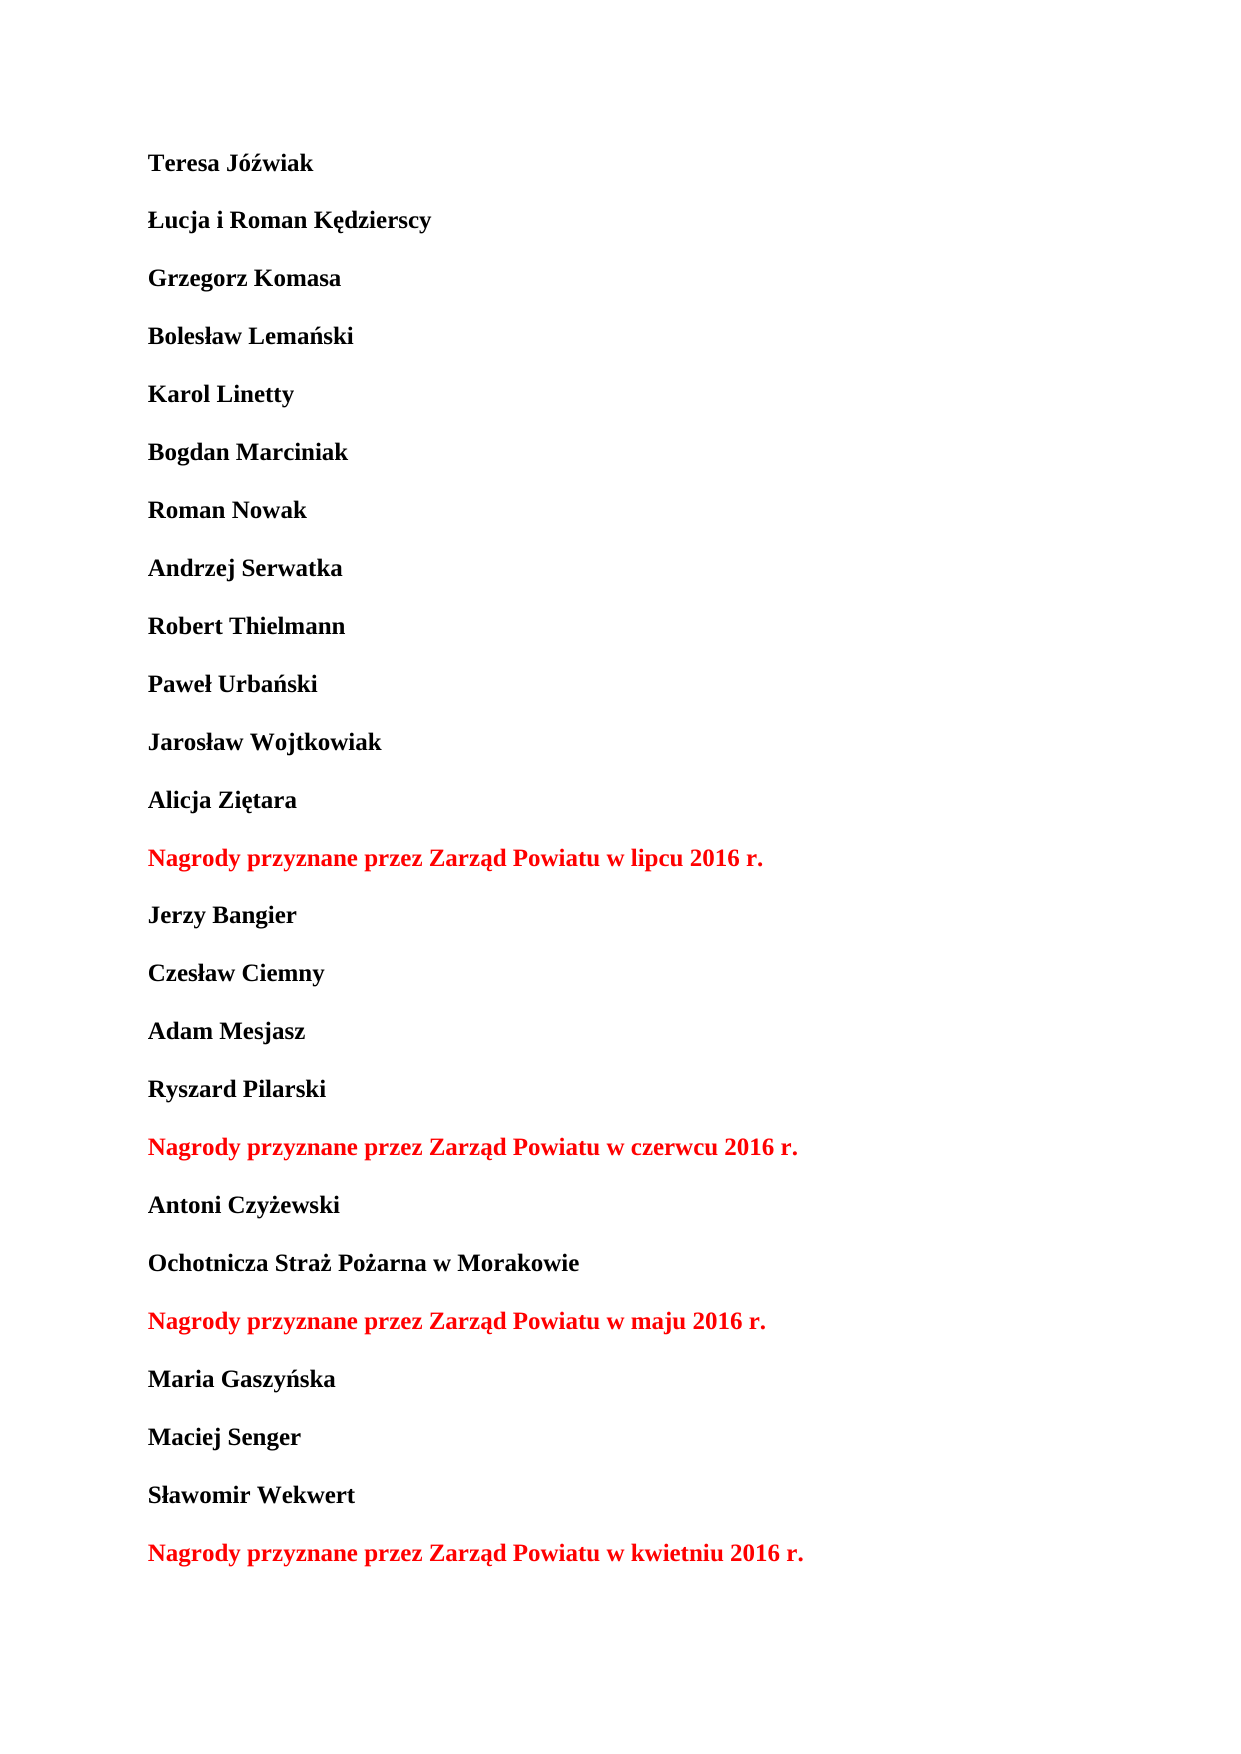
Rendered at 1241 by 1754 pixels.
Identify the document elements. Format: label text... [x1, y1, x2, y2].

text Alicja Ziętara [148, 785, 1093, 813]
text Antoni Czyżewski [148, 1190, 1093, 1219]
text Teresa Jóźwiak [148, 148, 1093, 176]
text Nagrody przyznane przez Zarząd Powiatu w kwietniu 2016 r. [148, 1538, 1093, 1566]
text Sławomir Wekwert [148, 1480, 1093, 1508]
text Ryszard Pilarski [148, 1074, 1093, 1103]
text Maciej Senger [148, 1422, 1093, 1451]
text Andrzej Serwatka [148, 553, 1093, 582]
text Nagrody przyznane przez Zarząd Powiatu w maju 2016 r. [148, 1306, 1093, 1335]
text Łucja i Roman Kędzierscy [148, 206, 1093, 234]
text Bolesław Lemański [148, 321, 1093, 350]
text Jerzy Bangier [148, 901, 1093, 929]
text Robert Thielmann [148, 611, 1093, 640]
text Paweł Urbański [148, 669, 1093, 698]
text Bogdan Marciniak [148, 437, 1093, 466]
text Nagrody przyznane przez Zarząd Powiatu w lipcu 2016 r. [148, 843, 1093, 871]
text Nagrody przyznane przez Zarząd Powiatu w czerwcu 2016 r. [148, 1132, 1093, 1161]
text Karol Linetty [148, 379, 1093, 408]
text Jarosław Wojtkowiak [148, 727, 1093, 756]
text Czesław Ciemny [148, 958, 1093, 987]
text Grzegorz Komasa [148, 263, 1093, 292]
text Adam Mesjasz [148, 1016, 1093, 1045]
text Maria Gaszyńska [148, 1364, 1093, 1393]
text Ochotnicza Straż Pożarna w Morakowie [148, 1248, 1093, 1277]
text Roman Nowak [148, 495, 1093, 524]
